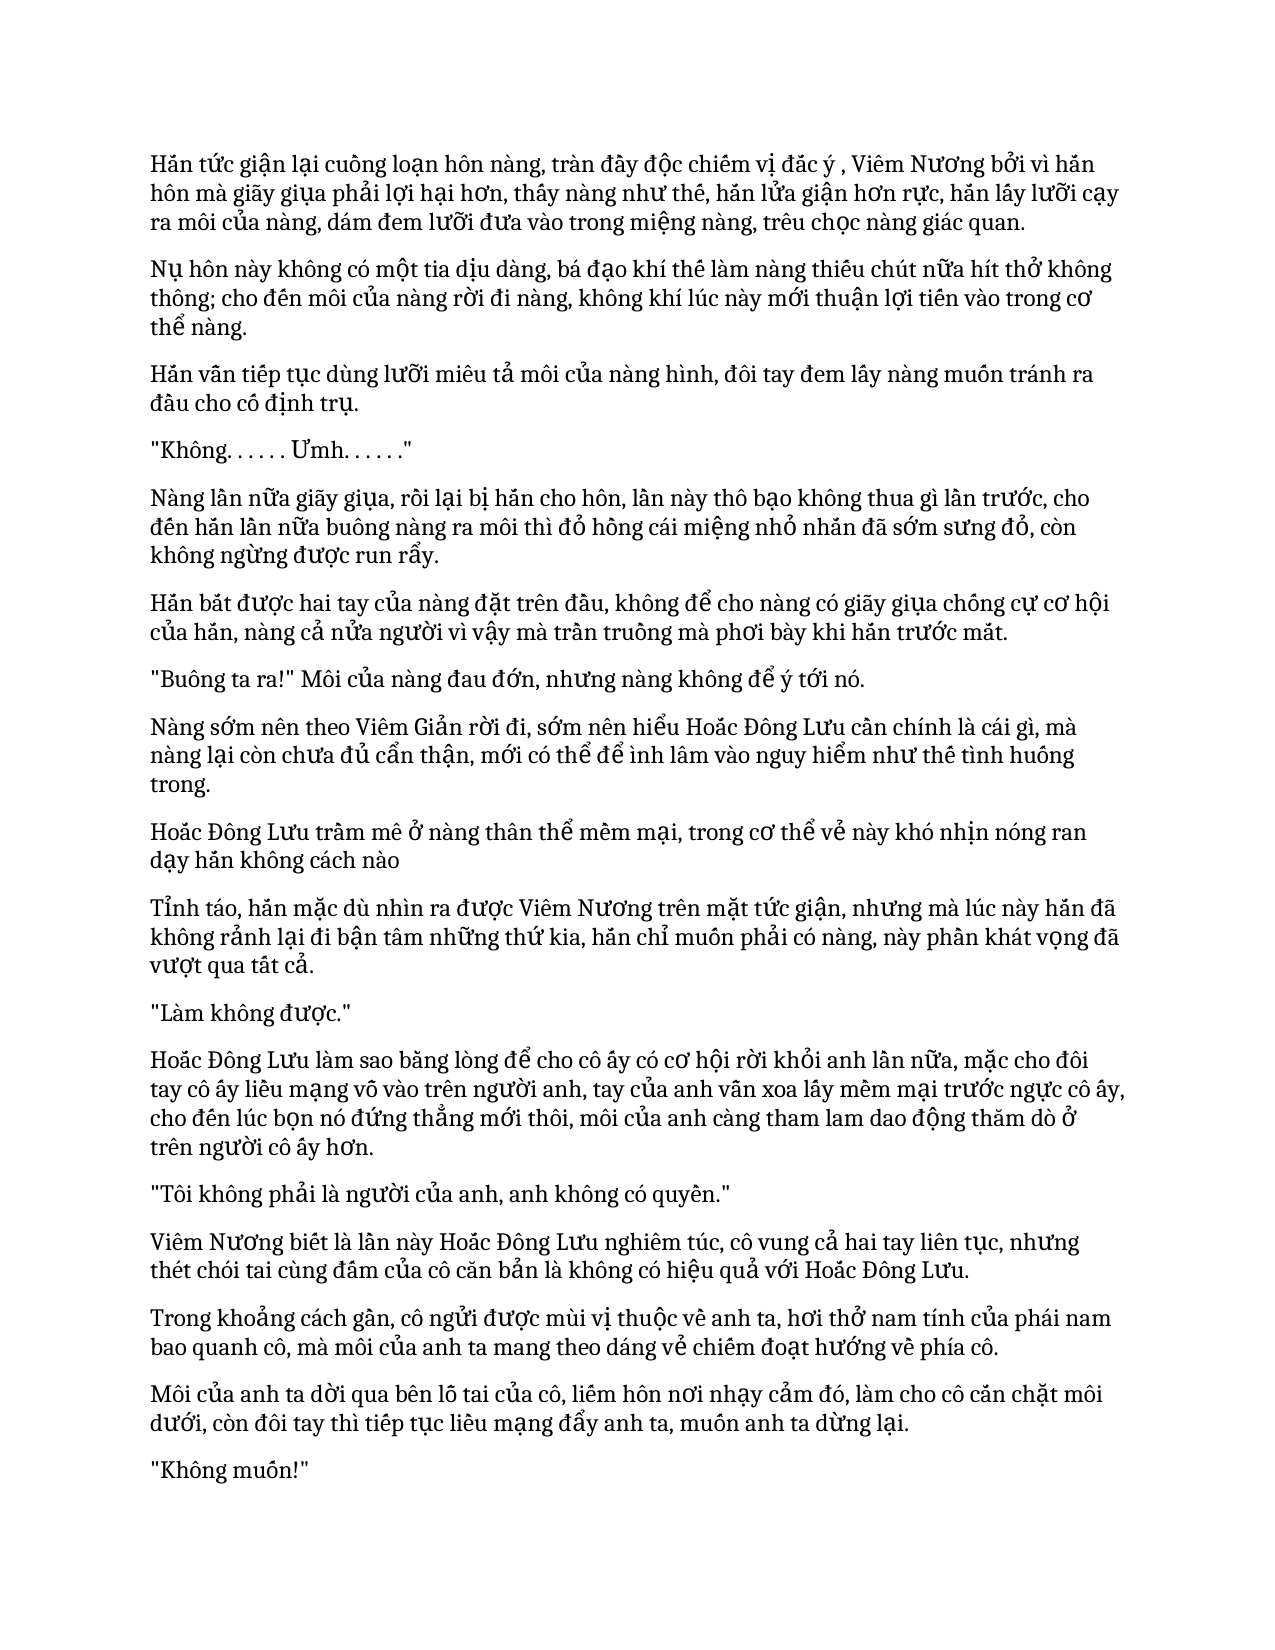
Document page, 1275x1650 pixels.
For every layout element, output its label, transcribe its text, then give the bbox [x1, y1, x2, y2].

text Hắn bắt được hai tay của nàng đặt trên đầu, không để cho nàng có giãy giụa chống cự cơ hội của hắn, nàng cả nửa người vì vậy mà trần truồng mà phơi bày khi hắn trước mắt. [150, 589, 1125, 646]
text Hắn vẫn tiếp tục dùng lưỡi miêu tả môi của nàng hình, đôi tay đem lấy nàng muốn tránh ra đầu cho cố định trụ. [150, 360, 1125, 417]
text Nàng sớm nên theo Viêm Giản rời đi, sớm nên hiểu Hoắc Đông Lưu cần chính là cái gì, mà nàng lại còn chưa đủ cẩn thận, mới có thể để ình lâm vào nguy hiểm như thế tình huống trong. [150, 712, 1125, 799]
text Nụ hôn này không có một tia dịu dàng, bá đạo khí thế làm nàng thiếu chút nữa hít thở không thông; cho đến môi của nàng rời đi nàng, không khí lúc này mới thuận lợi tiến vào trong cơ thể nàng. [150, 255, 1125, 341]
text Hắn tức giận lại cuồng loạn hôn nàng, tràn đầy độc chiếm vị đắc ý , Viêm Nương bởi vì hắn hôn mà giãy giụa phải lợi hại hơn, thấy nàng như thế, hắn lửa giận hơn rực, hắn lấy lưỡi cạy ra môi của nàng, dám đem lưỡi đưa vào trong miệng nàng, trêu chọc nàng giác quan. [150, 150, 1125, 236]
text "Buông ta ra!" Môi của nàng đau đớn, nhưng nàng không để ý tới nó. [150, 665, 1125, 694]
text Hoắc Đông Lưu trầm mê ở nàng thân thể mềm mại, trong cơ thể vẻ này khó nhịn nóng ran dạy hắn không cách nào [150, 817, 1125, 875]
text "Tôi không phải là người của anh, anh không có quyền." [150, 1180, 1125, 1209]
text Nàng lần nữa giãy giụa, rồi lại bị hắn cho hôn, lần này thô bạo không thua gì lần trước, cho đến hắn lần nữa buông nàng ra môi thì đỏ hồng cái miệng nhỏ nhắn đã sớm sưng đỏ, còn không ngừng được run rẩy. [150, 484, 1125, 570]
text "Không. . . . . . Ưmh. . . . . ." [150, 436, 1125, 465]
text Môi của anh ta dời qua bên lỗ tai của cô, liếm hôn nơi nhạy cảm đó, làm cho cô cắn chặt môi dưới, còn đôi tay thì tiếp tục liều mạng đẩy anh ta, muốn anh ta dừng lại. [150, 1380, 1125, 1437]
text "Làm không được." [150, 999, 1125, 1027]
text Tỉnh táo, hắn mặc dù nhìn ra được Viêm Nương trên mặt tức giận, nhưng mà lúc này hắn đã không rảnh lại đi bận tâm những thứ kia, hắn chỉ muốn phải có nàng, này phần khát vọng đã vượt qua tất cả. [150, 894, 1125, 980]
text "Không muốn!" [150, 1456, 1125, 1485]
text Hoắc Đông Lưu làm sao bằng lòng để cho cô ấy có cơ hội rời khỏi anh lần nữa, mặc cho đôi tay cô ấy liều mạng vỗ vào trên người anh, tay của anh vẫn xoa lấy mềm mại trước ngực cô ấy, cho đến lúc bọn nó đứng thẳng mới thôi, môi của anh càng tham lam dao động thăm dò ở trên người cô ấy hơn. [150, 1046, 1125, 1161]
text Viêm Nương biết là lần này Hoắc Đông Lưu nghiêm túc, cô vung cả hai tay liên tục, nhưng thét chói tai cùng đấm của cô căn bản là không có hiệu quả với Hoắc Đông Lưu. [150, 1227, 1125, 1285]
text Trong khoảng cách gần, cô ngửi được mùi vị thuộc về anh ta, hơi thở nam tính của phái nam bao quanh cô, mà môi của anh ta mang theo dáng vẻ chiếm đoạt hướng về phía cô. [150, 1304, 1125, 1361]
